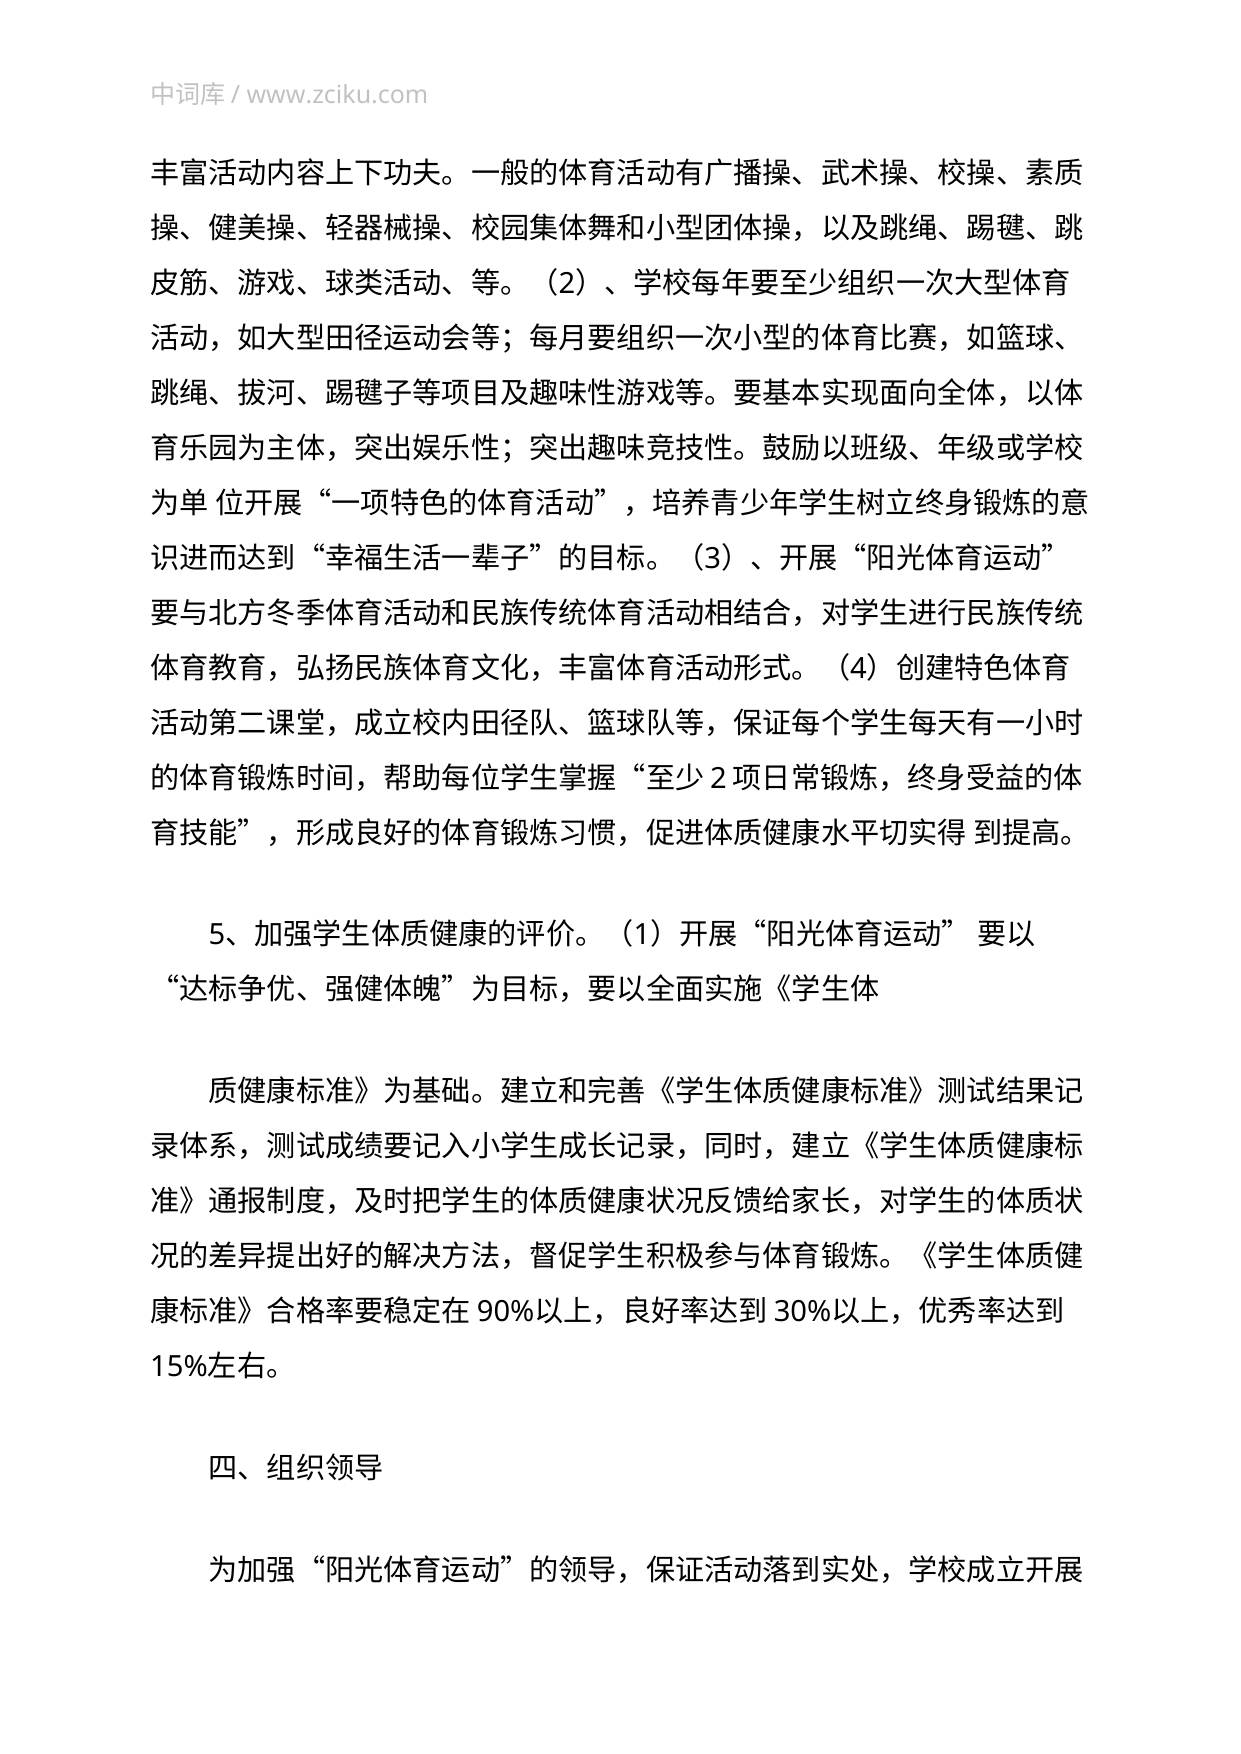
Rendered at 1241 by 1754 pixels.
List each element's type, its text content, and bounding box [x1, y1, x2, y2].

text 5、加强学生体质健康的评价。（1）开展“阳光体育运动” 要以“达标争优、强健体魄”为目标，要以全面实施《学生体 [150, 911, 1090, 1008]
text 四、组织领导 [150, 1444, 1090, 1487]
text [150, 1546, 1090, 1588]
text 质健康标准》为基础。建立和完善《学生体质健康标准》测试结果记录体系，测试成绩要记入小学生成长记录，同时，建立《学生体质健康标准》通报制度，及时把学生的体质健康状况反馈给家长，对学生的体质状况的差异提出好的解决方法，督促学生积极参与体育锻炼。《学生体质健康标准》合格率要稳定在90%以上，良好率达到30%以上，优秀率达到15%左右。 [150, 1068, 1090, 1385]
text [150, 150, 1090, 851]
